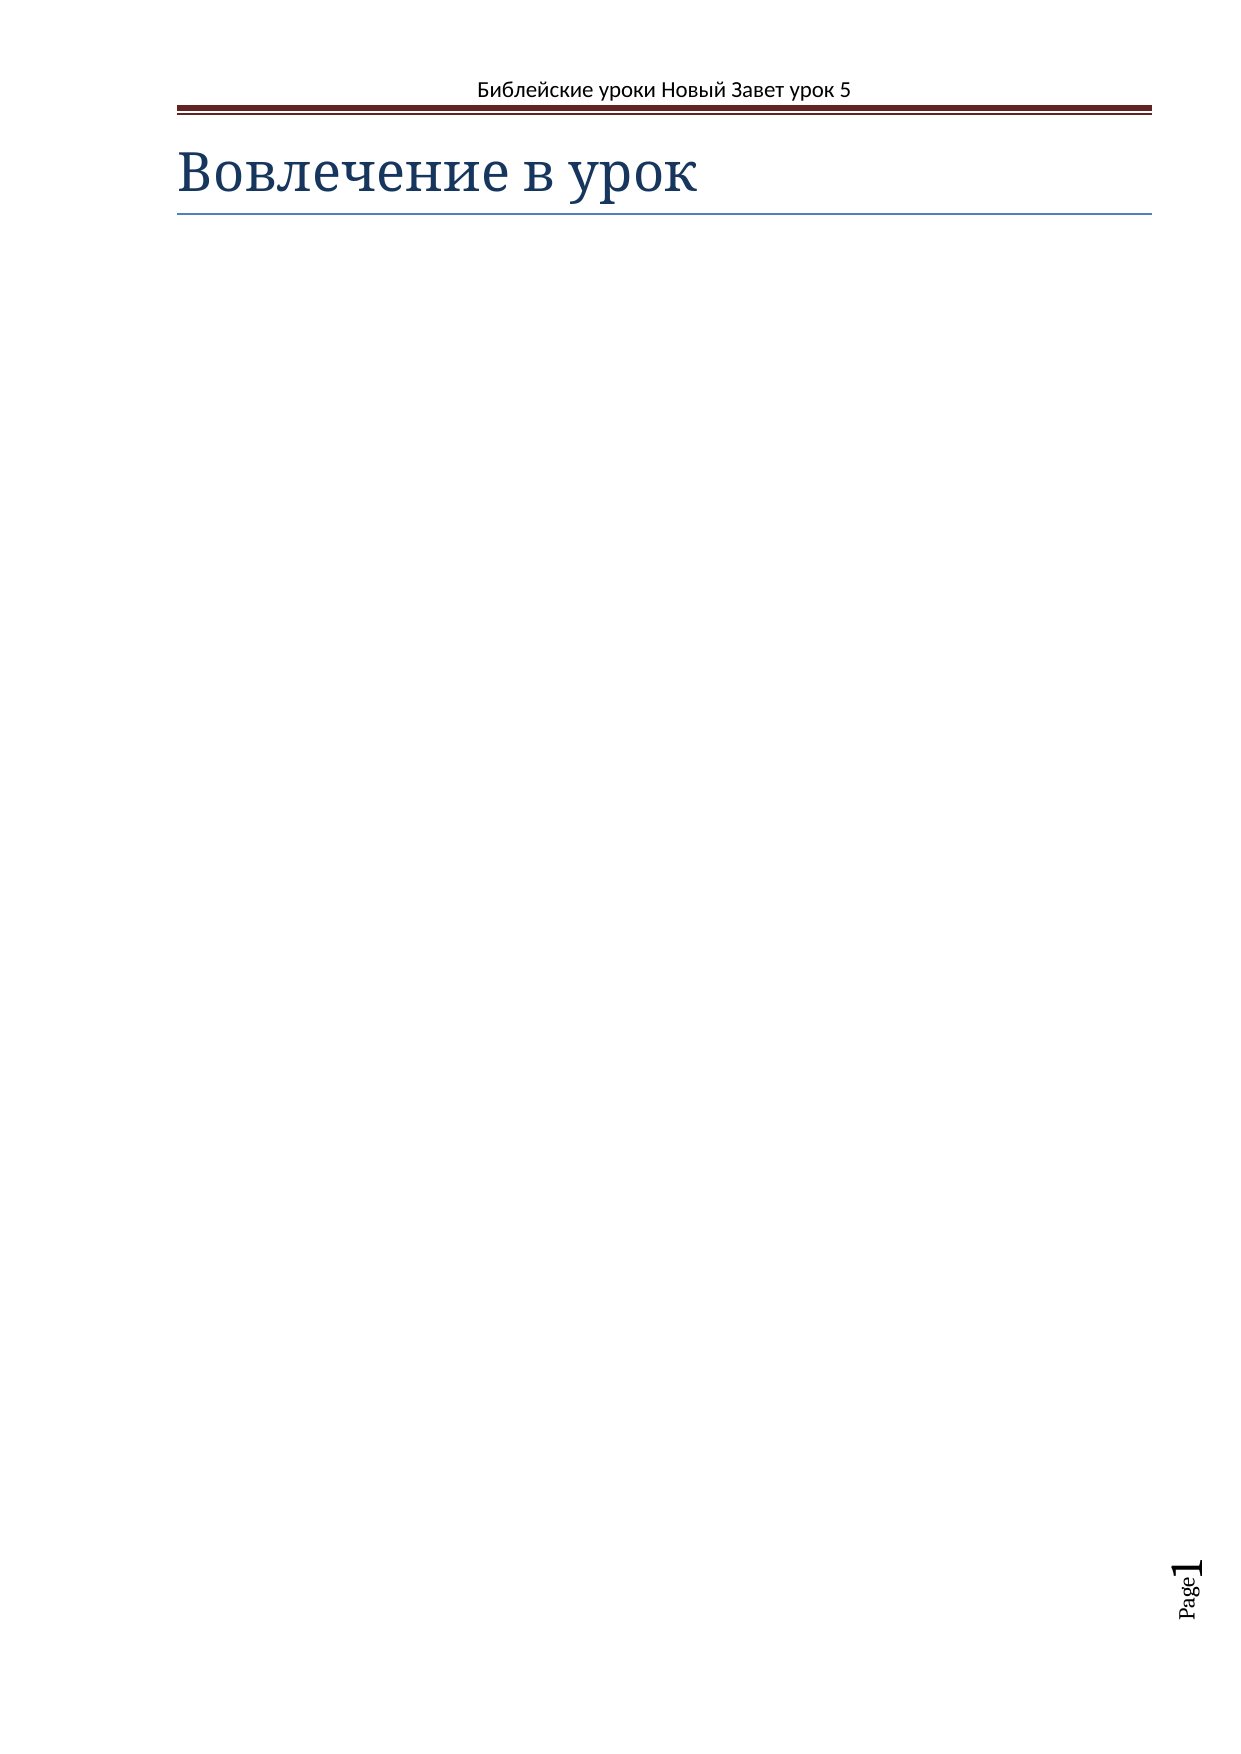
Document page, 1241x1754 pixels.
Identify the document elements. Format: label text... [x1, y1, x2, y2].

title Вовлечение в урок [177, 142, 1152, 213]
